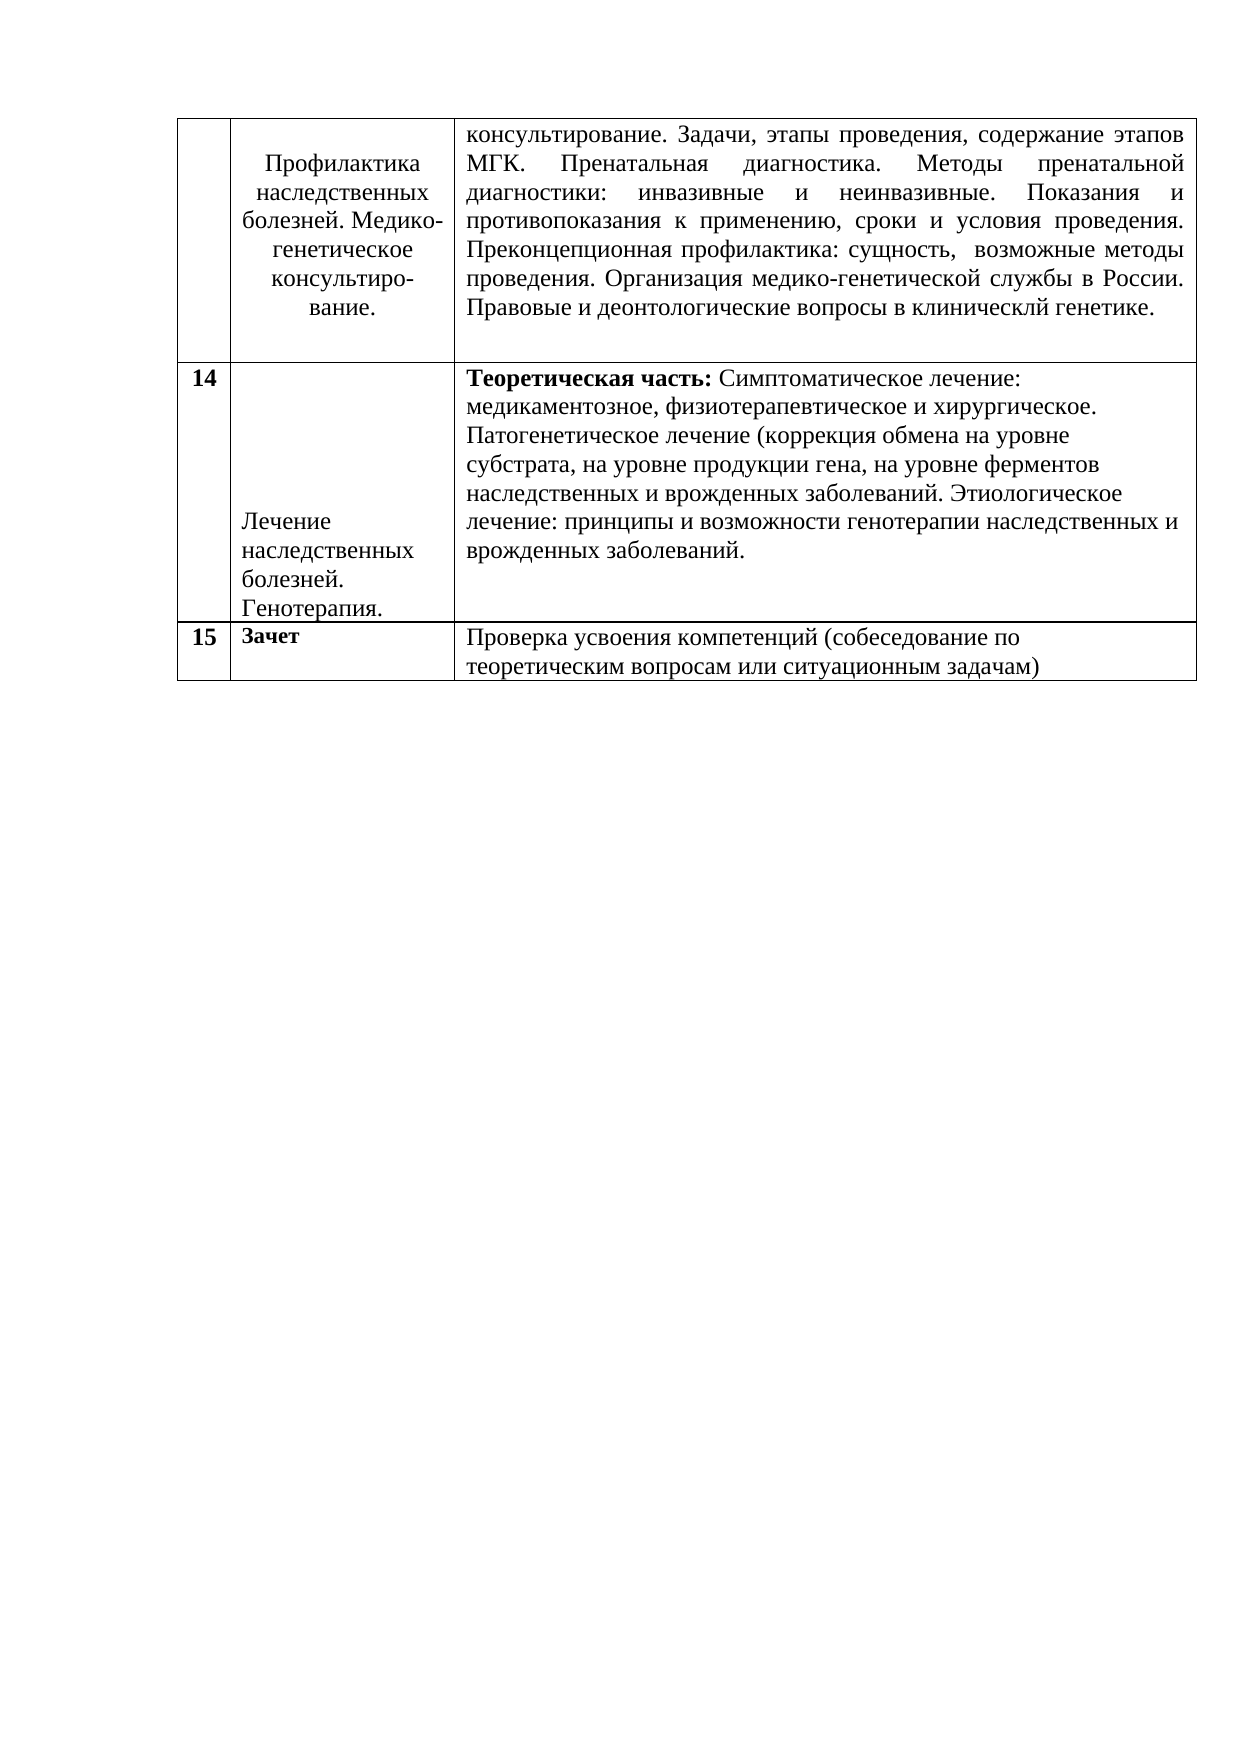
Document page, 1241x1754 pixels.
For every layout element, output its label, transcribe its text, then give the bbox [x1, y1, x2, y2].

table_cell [231, 119, 454, 362]
table_cell Лечение наследственных болезней. Генотерапия. [231, 363, 454, 621]
table_cell Проверка усвоения компетенций (собеседование по теоретическим вопросам или ситуационным задачам) [455, 623, 1196, 680]
table_cell 14 [178, 363, 230, 621]
table_cell Теоретическая часть: Симптоматическое лечение: медикаментозное, физиотерапевтическое и хирургическое. Патогенетическое лечение (коррекция обмена на уровне субстрата, на уровне продукции гена, на уровне ферментов наследственных и врожденных заболеваний. Этиологическое лечение: принципы и возможности генотерапии наследственных и врожденных заболеваний. [455, 363, 1196, 621]
table_cell 13 [178, 119, 230, 362]
table_cell Зачет [231, 623, 454, 680]
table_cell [455, 119, 1196, 362]
table_cell 15 [178, 623, 230, 680]
